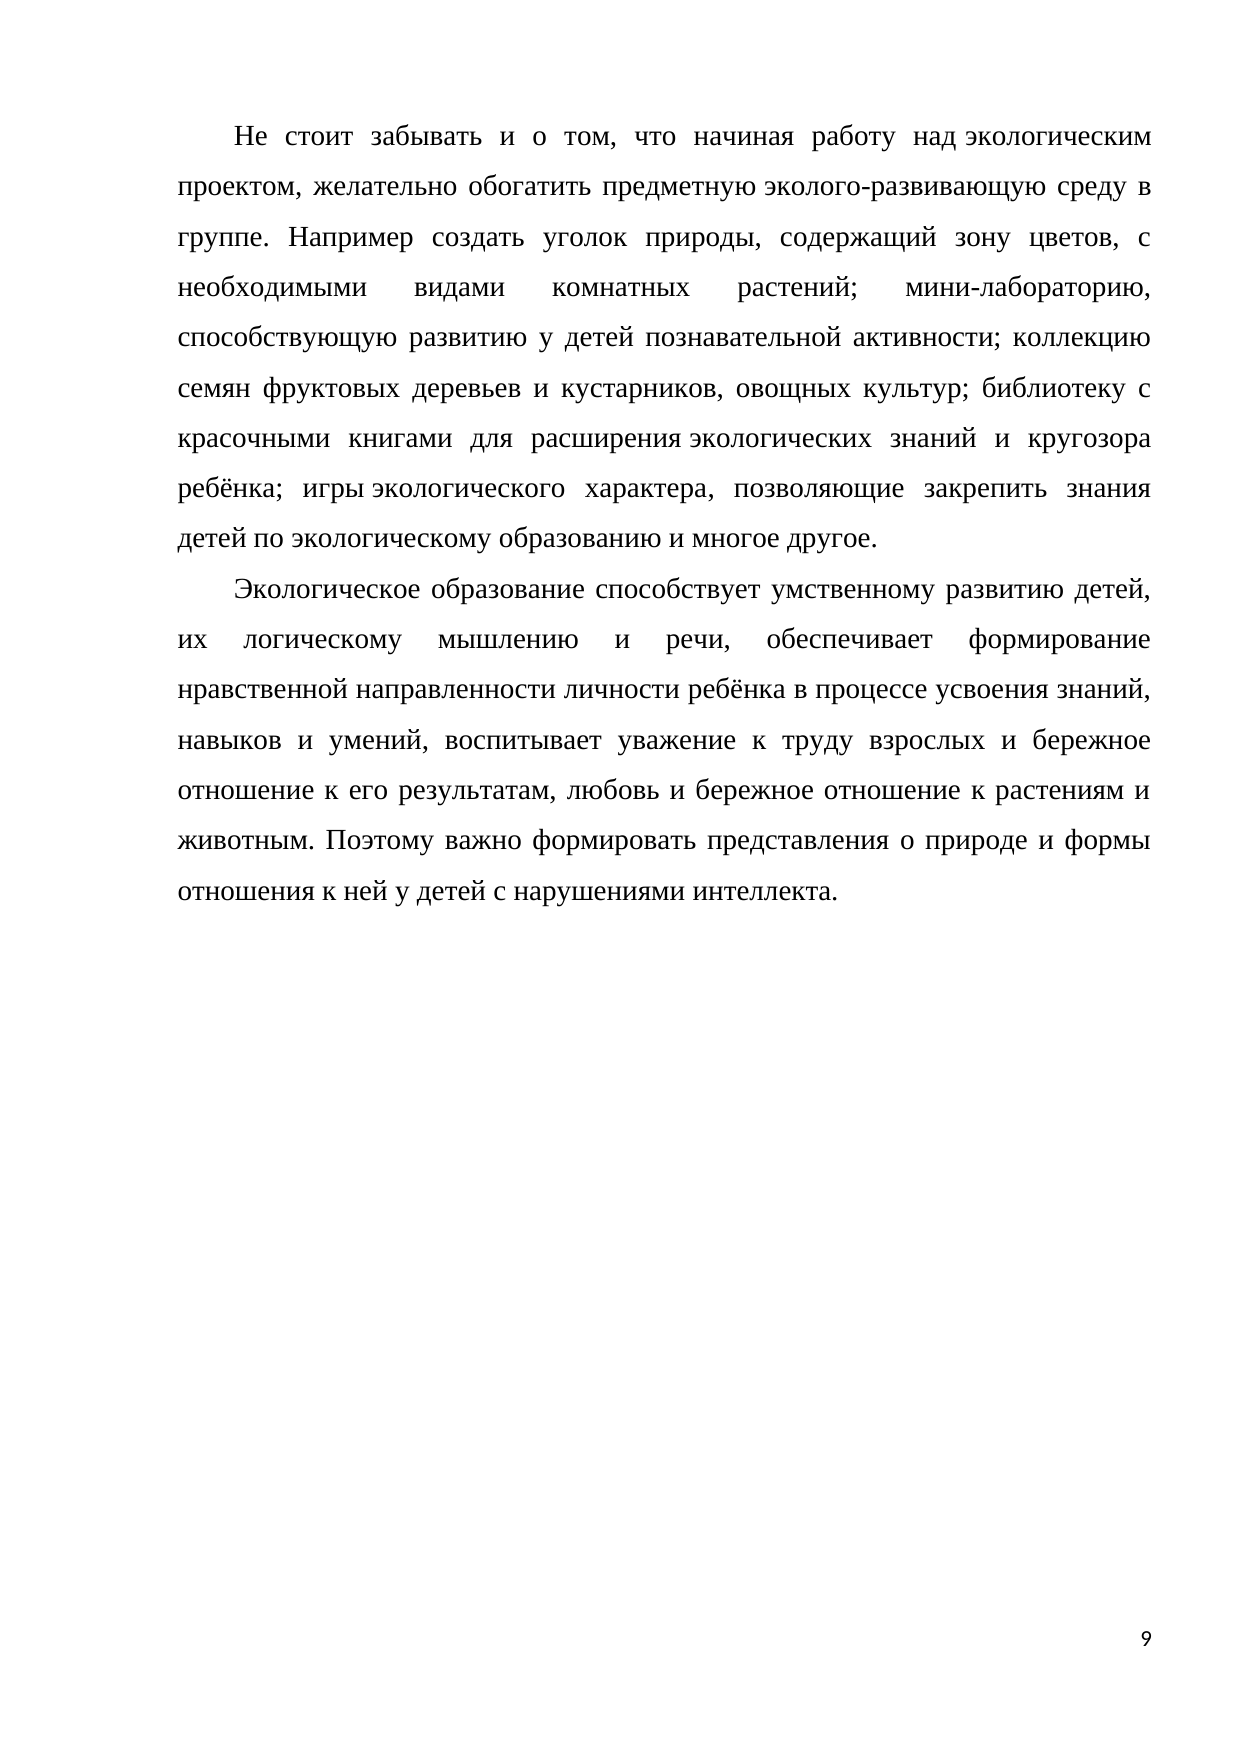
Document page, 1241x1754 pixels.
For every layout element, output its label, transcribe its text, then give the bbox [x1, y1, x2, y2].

text Не стоит забывать и о том, что начиная работу над экологическим проектом, желательно обогатить предметную эколого-развивающую среду в группе. Например создать уголок природы, содержащий зону цветов, с необходимыми видами комнатных растений; мини-лабораторию, способствующую развитию у детей познавательной активности; коллекцию семян фруктовых деревьев и кустарников, овощных культур; библиотеку с красочными книгами для расширения экологических знаний и кругозора ребёнка; игры экологического характера, позволяющие закрепить знания детей по экологическому образованию и многое другое. [177, 118, 1152, 554]
text Экологическое образование способствует умственному развитию детей, их логическому мышлению и речи, обеспечивает формирование нравственной направленности личности ребёнка в процессе усвоения знаний, навыков и умений, воспитывает уважение к труду взрослых и бережное отношение к его результатам, любовь и бережное отношение к растениям и животным. Поэтому важно формировать представления о природе и формы отношения к ней у детей с нарушениями интеллекта. [177, 571, 1152, 906]
